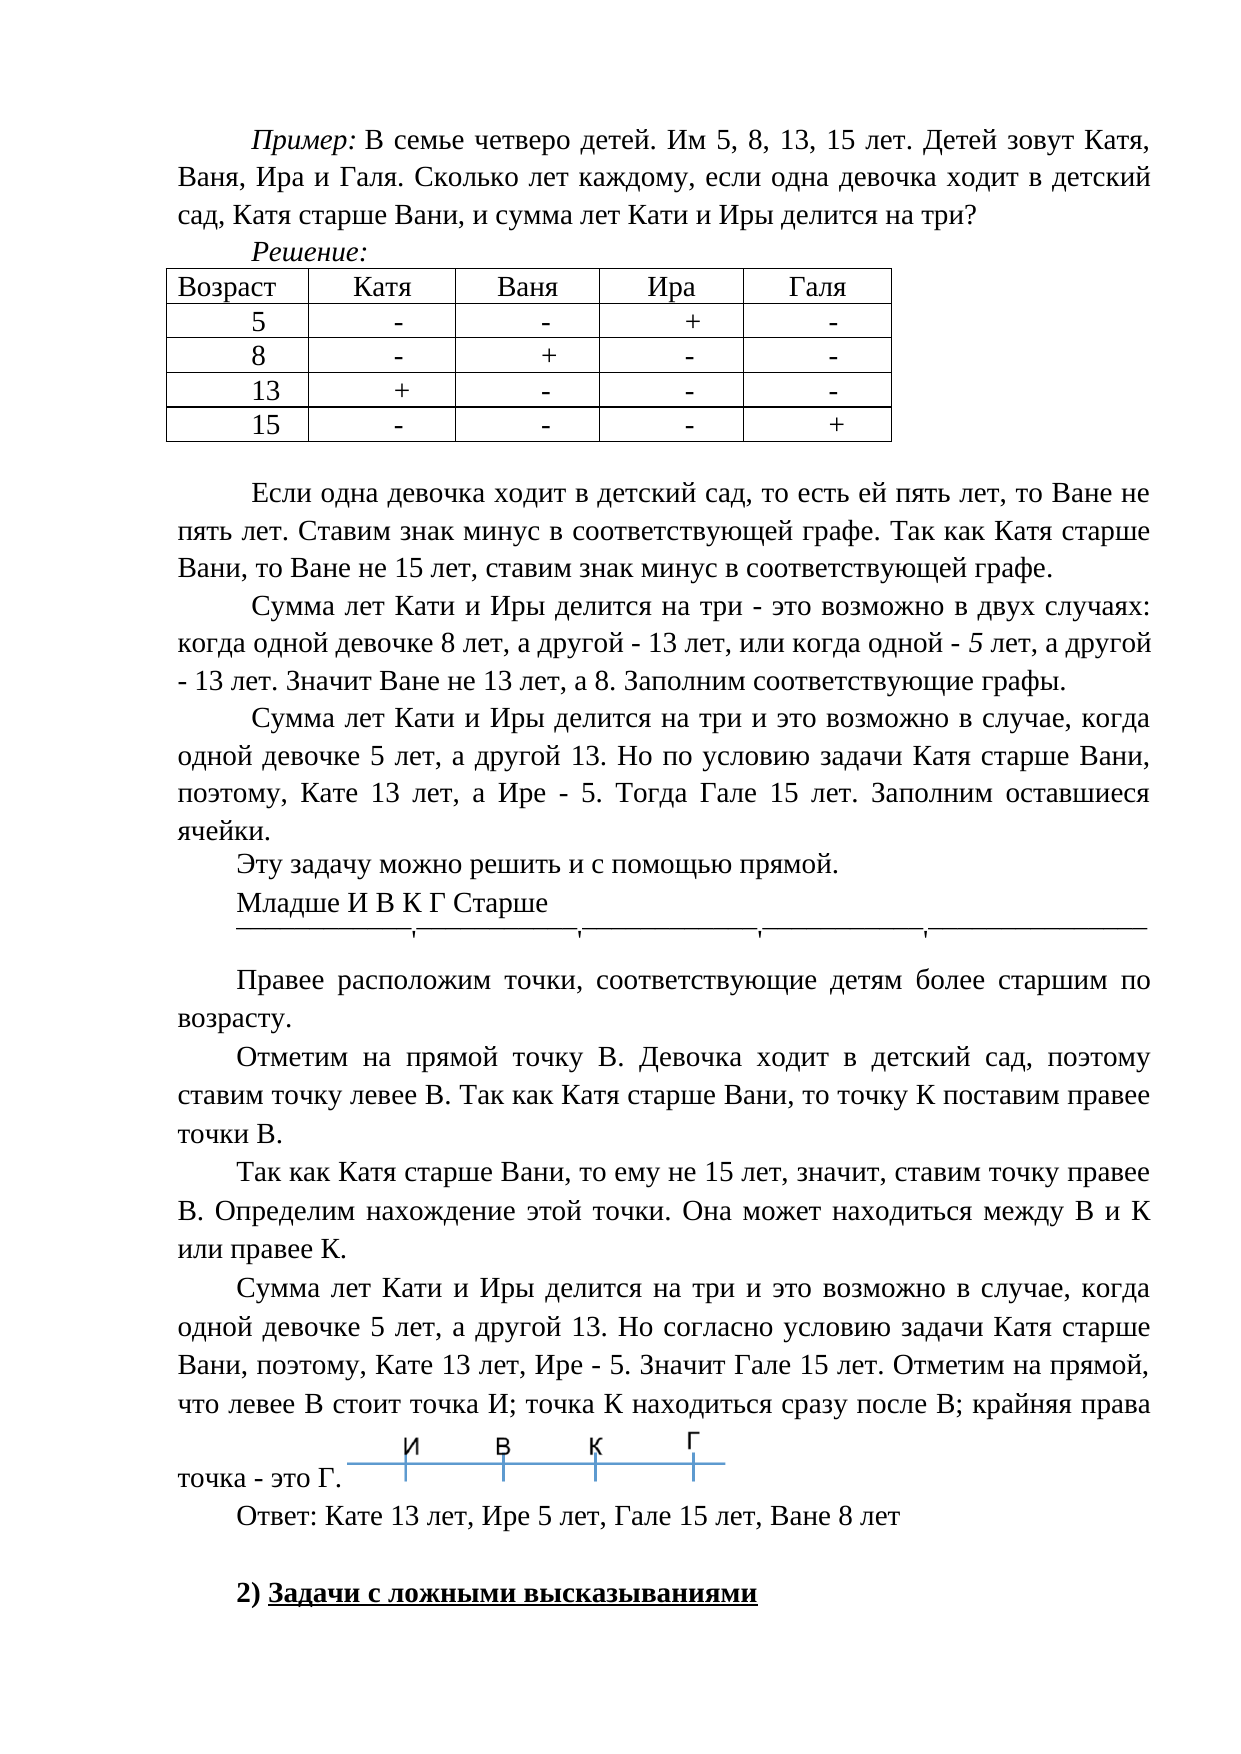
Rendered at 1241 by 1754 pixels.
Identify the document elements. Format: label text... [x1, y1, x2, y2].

picture [347, 1424, 726, 1488]
text Так как Катя старше Вани, то ему не 15 лет, значит, ставим точку правее В. Определим нахождение этой точки. Она может находиться между В и К или правее К. [177, 1154, 1152, 1265]
text Эту задачу можно решить и с помощью прямой. [177, 846, 1152, 880]
text Ответ: Кате 13 лет, Ире 5 лет, Гале 15 лет, Ване 8 лет [177, 1498, 1152, 1532]
text Пример: В семье четверо детей. Им 5, 8, 13, 15 лет. Детей зовут Катя, Ваня, Ира и Галя. Сколько лет каждому, если одна девочка ходит в детский сад, Катя старше Вани, и сумма лет Кати и Иры делится на три? [177, 118, 1152, 231]
text Сумма лет Кати и Иры делится на три - это возможно в двух случаях: когда одной девочке 8 лет, а другой - 13 лет, или когда одной - 5 лет, а другой - 13 лет. Значит Ване не 13 лет, а 8. Заполним соответствующие графы. [177, 584, 1152, 696]
text Правее расположим точки, соответствующие детям более старшим по возрасту. [177, 962, 1152, 1034]
text Решение: [177, 231, 1152, 268]
text 2) Задачи с ложными высказываниями [177, 1575, 1152, 1609]
text Если одна девочка ходит в детский сад, то есть ей пять лет, то Ване не пять лет. Ставим знак минус в соответствующей графе. Так как Катя старше Вани, то Ване не 15 лет, ставим знак минус в соответствующей графе. [177, 471, 1152, 584]
text Сумма лет Кати и Иры делится на три и это возможно в случае, когда одной девочке 5 лет, а другой 13. Но по условию задачи Катя старше Вани, поэтому, Кате 13 лет, а Ире - 5. Тогда Гале 15 лет. Заполним оставшиеся ячейки. [177, 696, 1152, 846]
text Отметим на прямой точку В. Девочка ходит в детский сад, поэтому ставим точку левее В. Так как Катя старше Вани, то точку К поставим правее точки В. [177, 1039, 1152, 1149]
text ¯¯¯¯¯¯¯¯¯¯¯¯'¯¯¯¯¯¯¯¯¯¯¯'¯¯¯¯¯¯¯¯¯¯¯¯'¯¯¯¯¯¯¯¯¯¯¯'¯¯¯¯¯¯¯¯¯¯¯¯¯¯¯ [177, 923, 1152, 957]
text Сумма лет Кати и Иры делится на три и это возможно в случае, когда одной девочке 5 лет, а другой 13. Но согласно условию задачи Катя старше Вани, поэтому, Кате 13 лет, Ире - 5. Значит Гале 15 лет. Отметим на прямой, что левее В стоит точка И; точка К находиться сразу после В; крайняя права точка - это Г. [177, 1270, 1152, 1493]
text Младше И В К Г Старше [177, 885, 1152, 918]
